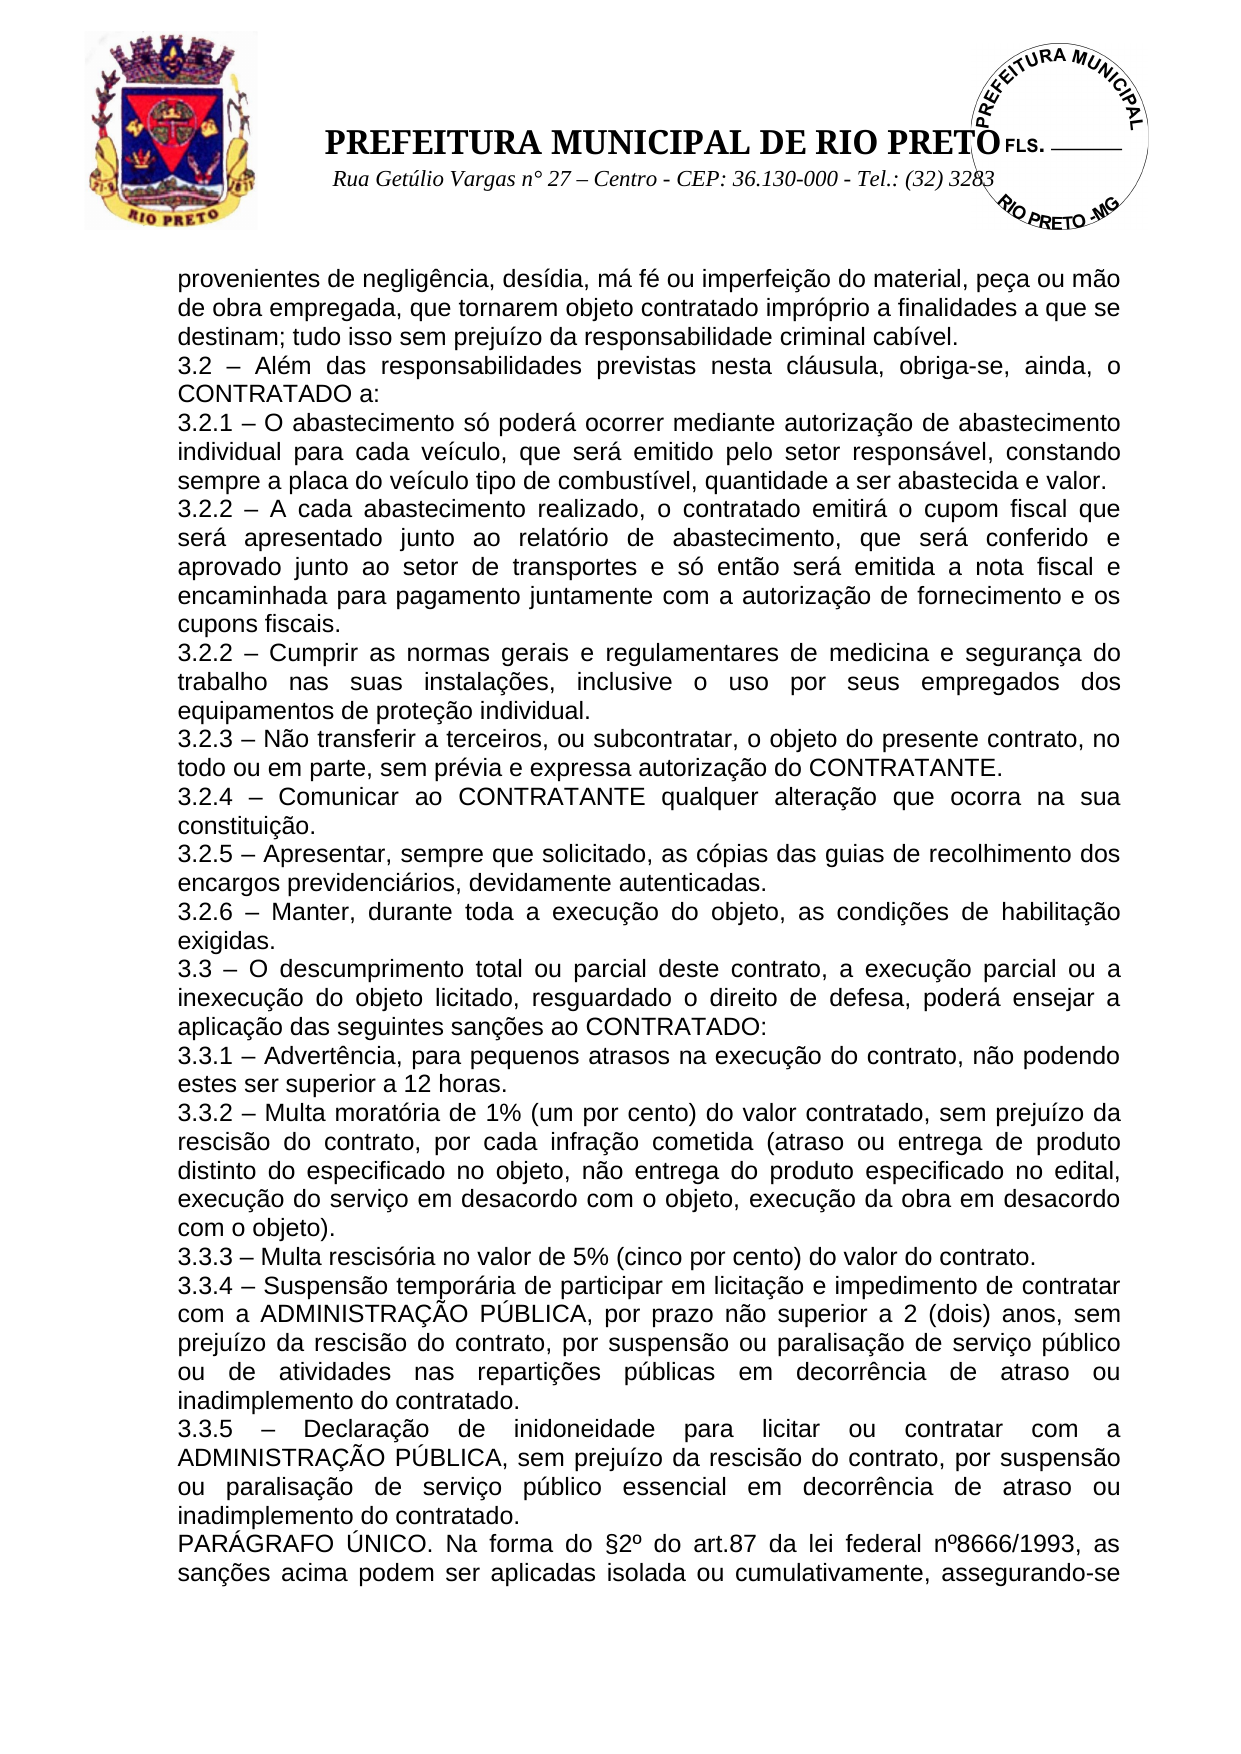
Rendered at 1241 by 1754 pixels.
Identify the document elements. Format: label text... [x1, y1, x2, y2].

text 3.2.5 – Apresentar, sempre que solicitado, as cópias das guias de recolhimento dos encargos previdenciários, devidamente autenticadas. [177, 839, 1122, 897]
text 3.2.3 – Não transferir a terceiros, ou subcontratar, o objeto do presente contrato, no todo ou em parte, sem prévia e expressa autorização do CONTRATANTE. [177, 724, 1122, 782]
text 3.2.6 – Manter, durante toda a execução do objeto, as condições de habilitação exigidas. [177, 897, 1122, 954]
text 3.2.2 – A cada abastecimento realizado, o contratado emitirá o cupom fiscal que será apresentado junto ao relatório de abastecimento, que será conferido e aprovado junto ao setor de transportes e só então será emitida a nota fiscal e encaminhada para pagamento juntamente com a autorização de fornecimento e os cupons fiscais. [177, 494, 1122, 638]
picture [84, 31, 258, 230]
text 3.3 – O descumprimento total ou parcial deste contrato, a execução parcial ou a inexecução do objeto licitado, resguardado o direito de defesa, poderá ensejar a aplicação das seguintes sanções ao CONTRATADO: [177, 954, 1122, 1041]
text 3.3.3 – Multa rescisória no valor de 5% (cinco por cento) do valor do contrato. [177, 1242, 1122, 1271]
text 3.2.4 – Comunicar ao CONTRATANTE qualquer alteração que ocorra na sua constituição. [177, 782, 1122, 839]
picture [970, 43, 1149, 230]
text 3.2.2 – Cumprir as normas gerais e regulamentares de medicina e segurança do trabalho nas suas instalações, inclusive o uso por seus empregados dos equipamentos de proteção individual. [177, 638, 1122, 724]
text 3.3.5 – Declaração de inidoneidade para licitar ou contratar com a ADMINISTRAÇÃO PÚBLICA, sem prejuízo da rescisão do contrato, por suspensão ou paralisação de serviço público essencial em decorrência de atraso ou inadimplemento do contratado. [177, 1414, 1122, 1529]
text 3.3.1 – Advertência, para pequenos atrasos na execução do contrato, não podendo estes ser superior a 12 horas. [177, 1041, 1122, 1098]
text 3.3.4 – Suspensão temporária de participar em licitação e impedimento de contratar com a ADMINISTRAÇÃO PÚBLICA, por prazo não superior a 2 (dois) anos, sem prejuízo da rescisão do contrato, por suspensão ou paralisação de serviço público ou de atividades nas repartições públicas em decorrência de atraso ou inadimplemento do contratado. [177, 1271, 1122, 1414]
text 3.3.2 – Multa moratória de 1% (um por cento) do valor contratado, sem prejuízo da rescisão do contrato, por cada infração cometida (atraso ou entrega de produto distinto do especificado no objeto, não entrega do produto especificado no edital, execução do serviço em desacordo com o objeto, execução da obra em desacordo com o objeto). [177, 1098, 1122, 1242]
text 3.2.1 – O abastecimento só poderá ocorrer mediante autorização de abastecimento individual para cada veículo, que será emitido pelo setor responsável, constando sempre a placa do veículo tipo de combustível, quantidade a ser abastecida e valor. [177, 408, 1122, 494]
text 3.2 – Além das responsabilidades previstas nesta cláusula, obriga-se, ainda, o CONTRATADO a: [177, 351, 1122, 408]
